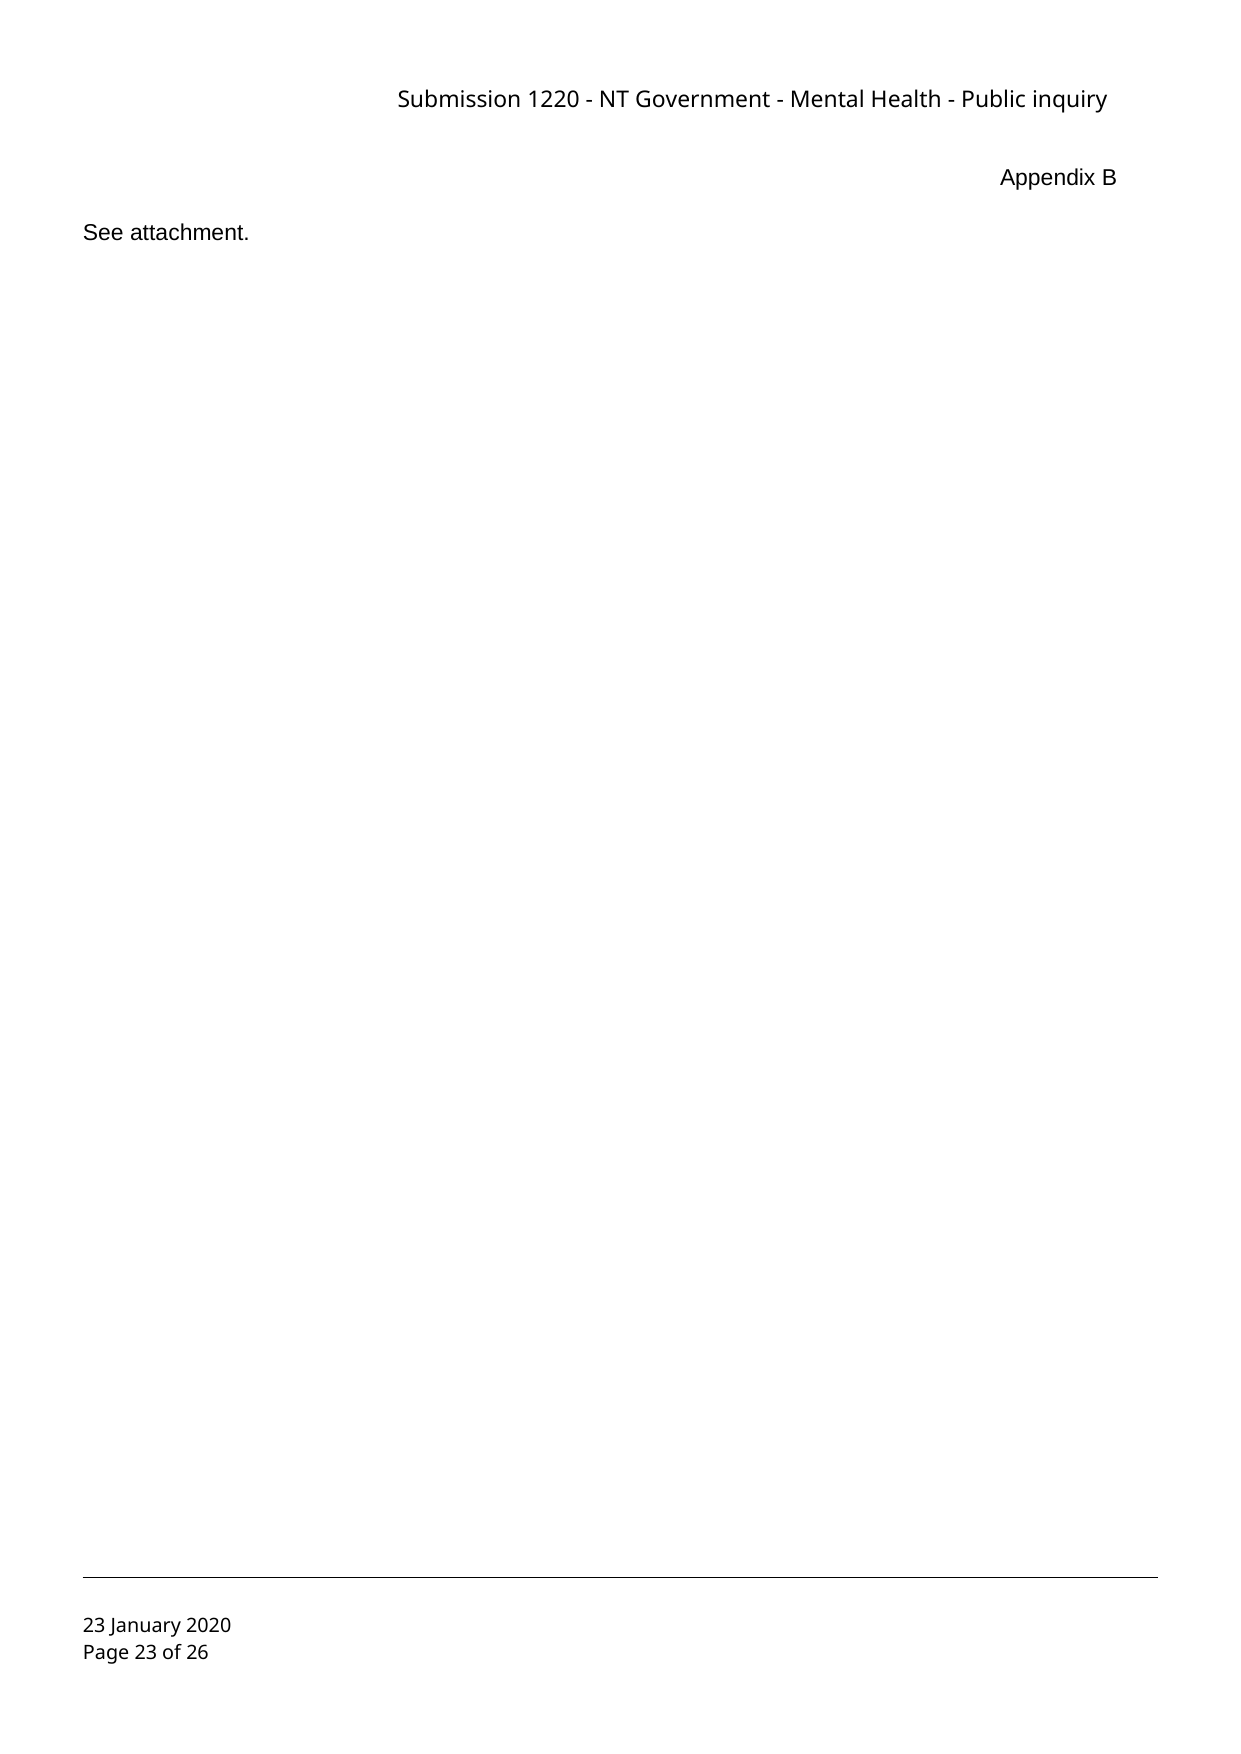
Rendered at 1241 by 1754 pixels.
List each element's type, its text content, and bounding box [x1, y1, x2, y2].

text See attachment. [83, 219, 1131, 246]
text Appendix B [1000, 164, 1131, 190]
